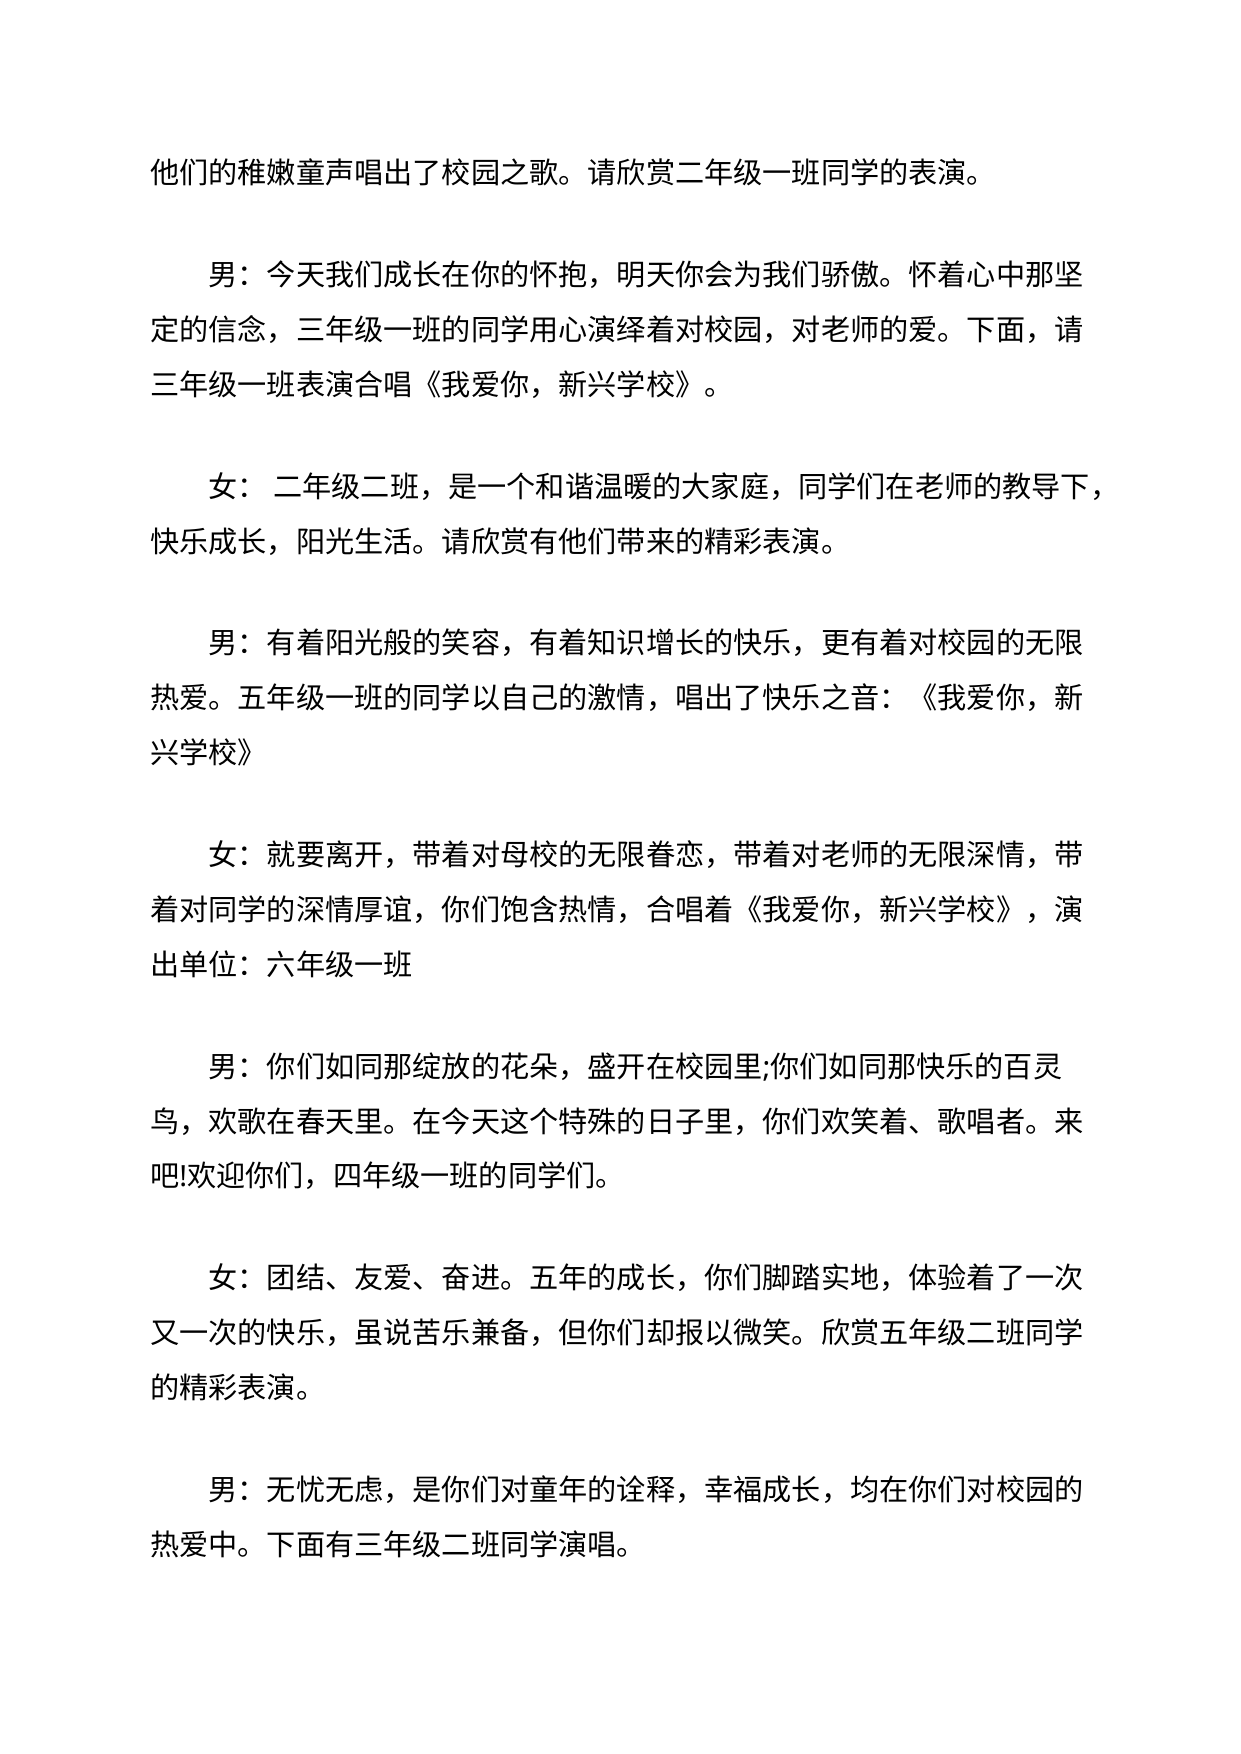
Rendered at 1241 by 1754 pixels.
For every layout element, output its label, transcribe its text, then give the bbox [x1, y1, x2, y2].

text 男：今天我们成长在你的怀抱，明天你会为我们骄傲。怀着心中那坚定的信念，三年级一班的同学用心演绎着对校园，对老师的爱。下面，请三年级一班表演合唱《我爱你，新兴学校》。 [150, 252, 1090, 404]
text 男：有着阳光般的笑容，有着知识增长的快乐，更有着对校园的无限热爱。五年级一班的同学以自己的激情，唱出了快乐之音：《我爱你，新兴学校》 [150, 620, 1090, 772]
text 男：无忧无虑，是你们对童年的诠释，幸福成长，均在你们对校园的热爱中。下面有三年级二班同学演唱。 [150, 1467, 1090, 1564]
text 女：就要离开，带着对母校的无限眷恋，带着对老师的无限深情，带着对同学的深情厚谊，你们饱含热情，合唱着《我爱你，新兴学校》，演出单位：六年级一班 [150, 832, 1090, 984]
text 女： 二年级二班，是一个和谐温暖的大家庭，同学们在老师的教导下，快乐成长，阳光生活。请欣赏有他们带来的精彩表演。 [150, 463, 1090, 561]
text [150, 150, 1090, 192]
text 男：你们如同那绽放的花朵，盛开在校园里;你们如同那快乐的百灵鸟，欢歌在春天里。在今天这个特殊的日子里，你们欢笑着、歌唱者。来吧!欢迎你们，四年级一班的同学们。 [150, 1043, 1090, 1195]
text 女：团结、友爱、奋进。五年的成长，你们脚踏实地，体验着了一次又一次的快乐，虽说苦乐兼备，但你们却报以微笑。欣赏五年级二班同学的精彩表演。 [150, 1255, 1090, 1407]
